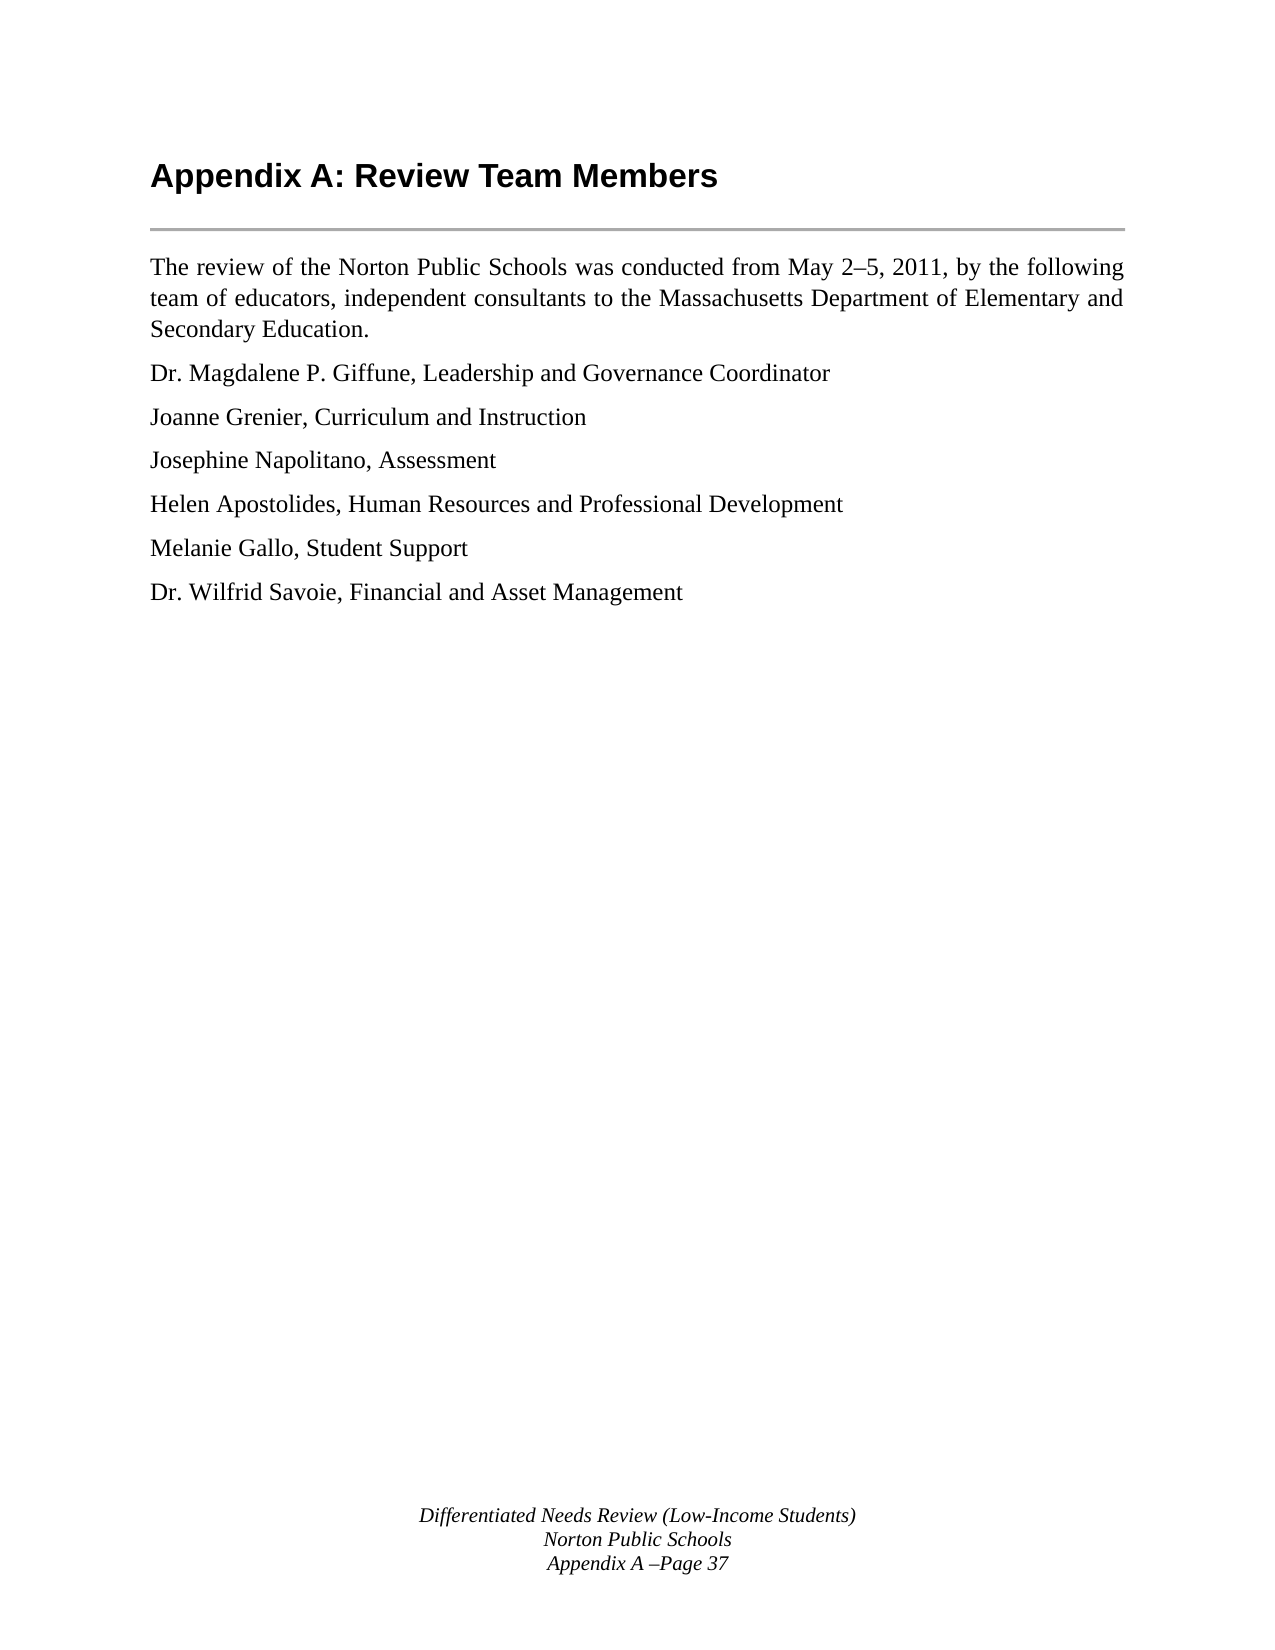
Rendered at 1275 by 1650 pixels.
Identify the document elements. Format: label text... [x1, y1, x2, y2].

text Josephine Napolitano, Assessment [150, 444, 1125, 475]
text Joanne Grenier, Curriculum and Instruction [150, 400, 1125, 431]
text Helen Apostolides, Human Resources and Professional Development [150, 487, 1125, 519]
subtitle Appendix A: Review Team Members [150, 162, 1125, 194]
text The review of the Norton Public Schools was conducted from May 2–5, 2011, by the following team of educators, independent consultants to the Massachusetts Department of Elementary and Secondary Education. [150, 250, 1125, 344]
text Melanie Gallo, Student Support [150, 531, 1125, 562]
text Dr. Magdalene P. Giffune, Leadership and Governance Coordinator [150, 356, 1125, 387]
text Dr. Wilfrid Savoie, Financial and Asset Management [150, 575, 1125, 606]
